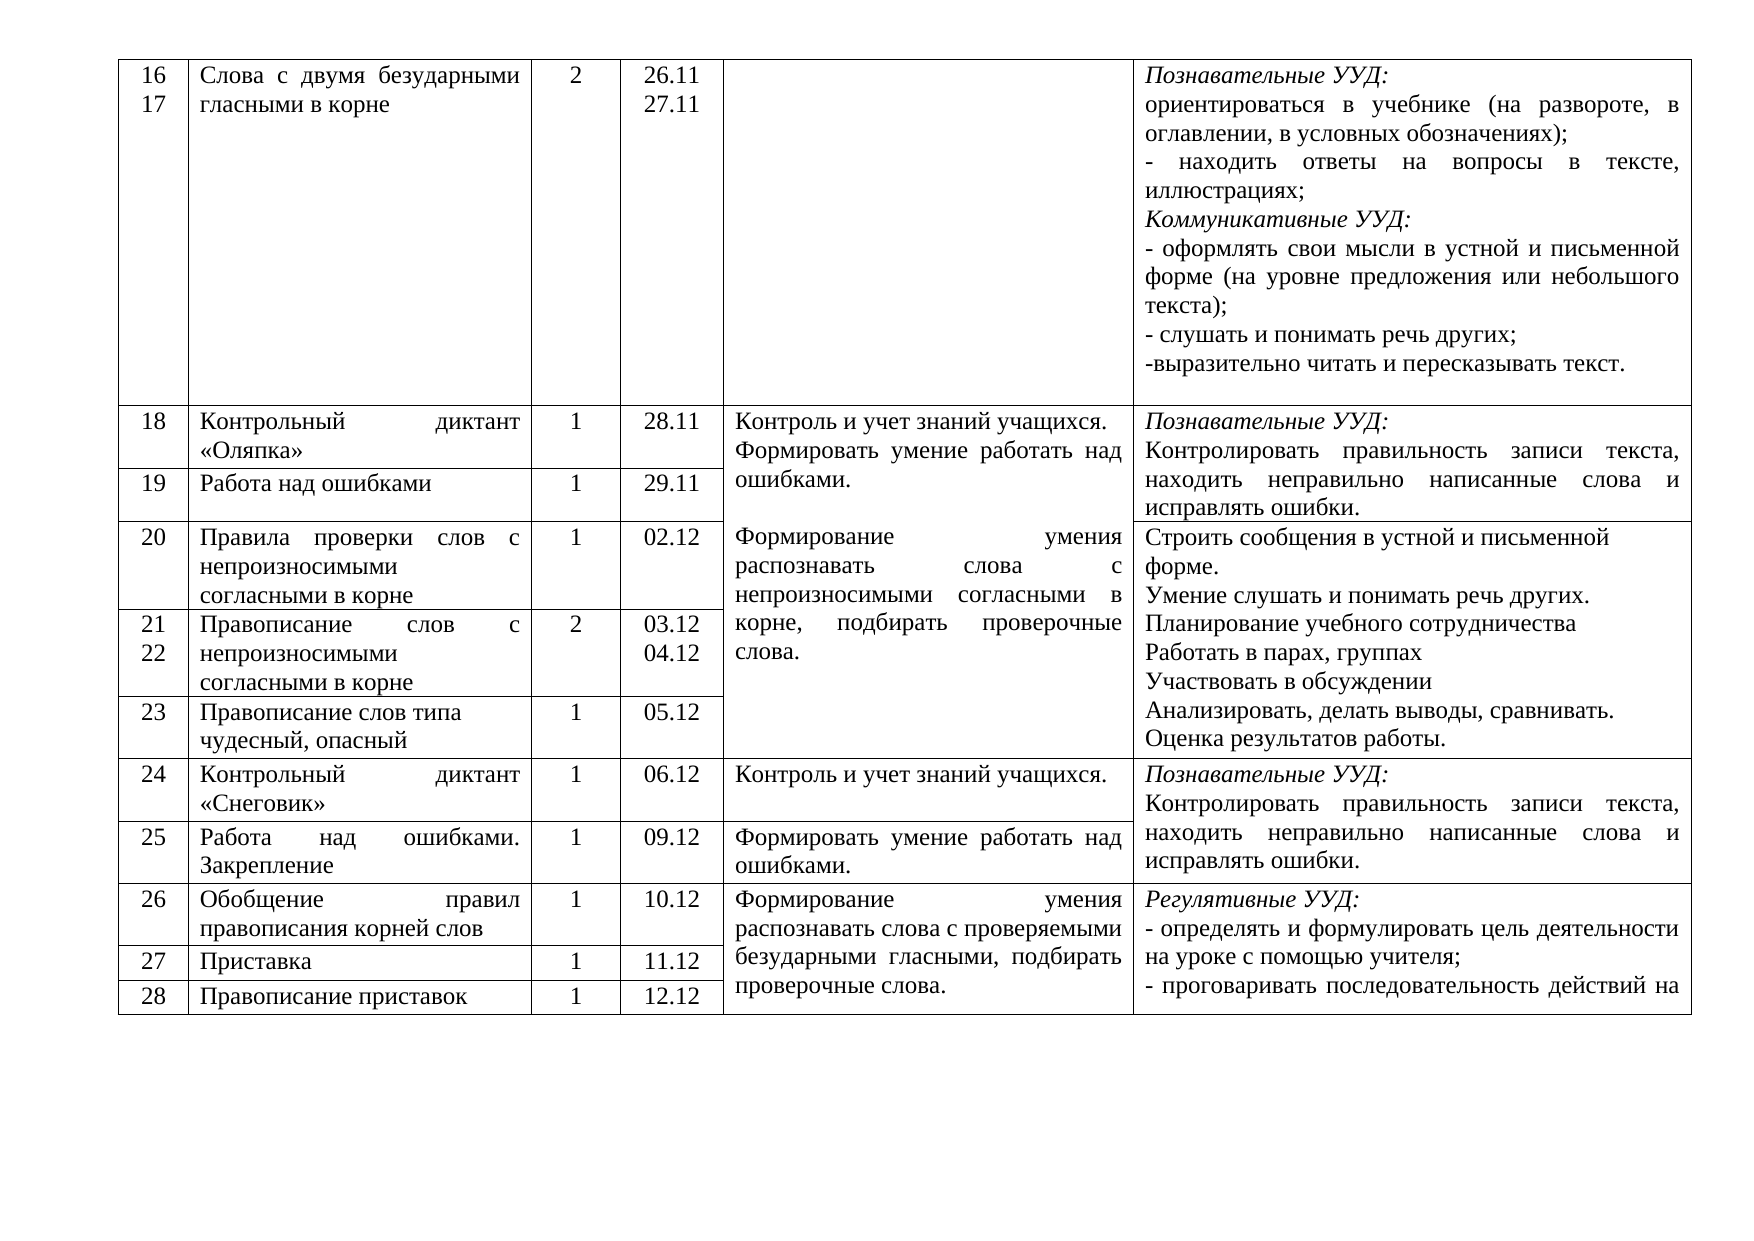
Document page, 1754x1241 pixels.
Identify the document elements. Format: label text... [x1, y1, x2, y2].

table_cell Обобщение правил правописания корней слов [189, 884, 531, 945]
table_cell 16 17 [119, 60, 188, 405]
table_cell Правописание слов типа чудесный, опасный [189, 697, 531, 758]
table_cell Слова с двумя безударными гласными в корне [189, 60, 531, 405]
table_cell 28 [119, 981, 188, 1014]
table_cell 09.12 [621, 822, 723, 883]
table_cell Познавательные УУД: Контролировать правильность записи текста, находить неправильно написанные слова и исправлять ошибки. [1134, 759, 1691, 883]
table_cell 10.12 [621, 884, 723, 945]
table_cell 28.11 [621, 406, 723, 467]
table_cell Работа над ошибками [189, 469, 531, 521]
table_cell 2 [532, 60, 620, 405]
table_cell 18 [119, 406, 188, 467]
table_cell 20 [119, 522, 188, 608]
table_cell 26.11 27.11 [621, 60, 723, 405]
table_cell Контроль и учет знаний учащихся. [724, 759, 1133, 821]
table_cell Формировать умение работать над ошибками. [724, 822, 1133, 883]
table_cell 1 [532, 469, 620, 521]
table_cell 1 [532, 981, 620, 1014]
table_cell 1 [532, 822, 620, 883]
table_cell 29.11 [621, 469, 723, 521]
table_cell Правила проверки слов с непроизносимыми согласными в корне [189, 522, 531, 608]
table_cell 19 [119, 469, 188, 521]
table_cell Регулятивные УУД: - определять и формулировать цель деятельности на уроке с помощью учителя; - проговаривать последовательность действий на уроке; Познавательные УУД: ориентироваться в учебнике (на развороте, в оглавлении, в условных обозначениях); - находить ответы на вопросы в тексте, иллюстрациях; Коммуникативные УУД: - оформлять свои мысли в устной и письменной форме (на уровне предложения или небольшого текста); - слушать и понимать речь других; -выразительно читать и пересказывать текст. [1134, 884, 1691, 1014]
table_cell 1 [532, 884, 620, 945]
table_cell 26 [119, 884, 188, 945]
table_cell 24 [119, 759, 188, 821]
table_cell 05.12 [621, 697, 723, 758]
table_cell Контрольный диктант «Снеговик» [189, 759, 531, 821]
table_cell Правописание приставок [189, 981, 531, 1014]
table_cell Правописание слов с непроизносимыми согласными в корне [189, 610, 531, 696]
table_cell 02.12 [621, 522, 723, 608]
table_cell Контроль и учет знаний учащихся. Формировать умение работать над ошибками. Формирование умения распознавать слова с непроизносимыми согласными в корне, подбирать проверочные слова. [724, 406, 1133, 758]
table_cell 12.12 [621, 981, 723, 1014]
table_cell 1 [532, 759, 620, 821]
table_cell 23 [119, 697, 188, 758]
table_cell 06.12 [621, 759, 723, 821]
table_cell Строить сообщения в устной и письменной форме. Умение слушать и понимать речь других. Планирование учебного сотрудничества Работать в парах, группах Участвовать в обсуждении Анализировать, делать выводы, сравнивать. Оценка результатов работы. [1134, 522, 1691, 758]
table_cell 1 [532, 406, 620, 467]
table_cell 27 [119, 946, 188, 980]
table_cell 1 [532, 697, 620, 758]
table_cell 1 [532, 946, 620, 980]
table_cell 03.12 04.12 [621, 610, 723, 696]
table_cell 1 [532, 522, 620, 608]
table_cell Работа над ошибками. Закрепление [189, 822, 531, 883]
table_cell 11.12 [621, 946, 723, 980]
table_cell 2 [532, 610, 620, 696]
table_cell Формирование умения распознавать слова с проверяемыми безударными гласными, подбирать проверочные слова. [724, 884, 1133, 1014]
table_cell 25 [119, 822, 188, 883]
table_cell Приставка [189, 946, 531, 980]
table_cell 21 22 [119, 610, 188, 696]
table_cell Контрольный диктант «Оляпка» [189, 406, 531, 467]
table_cell Познавательные УУД: Контролировать правильность записи текста, находить неправильно написанные слова и исправлять ошибки. [1134, 406, 1691, 521]
